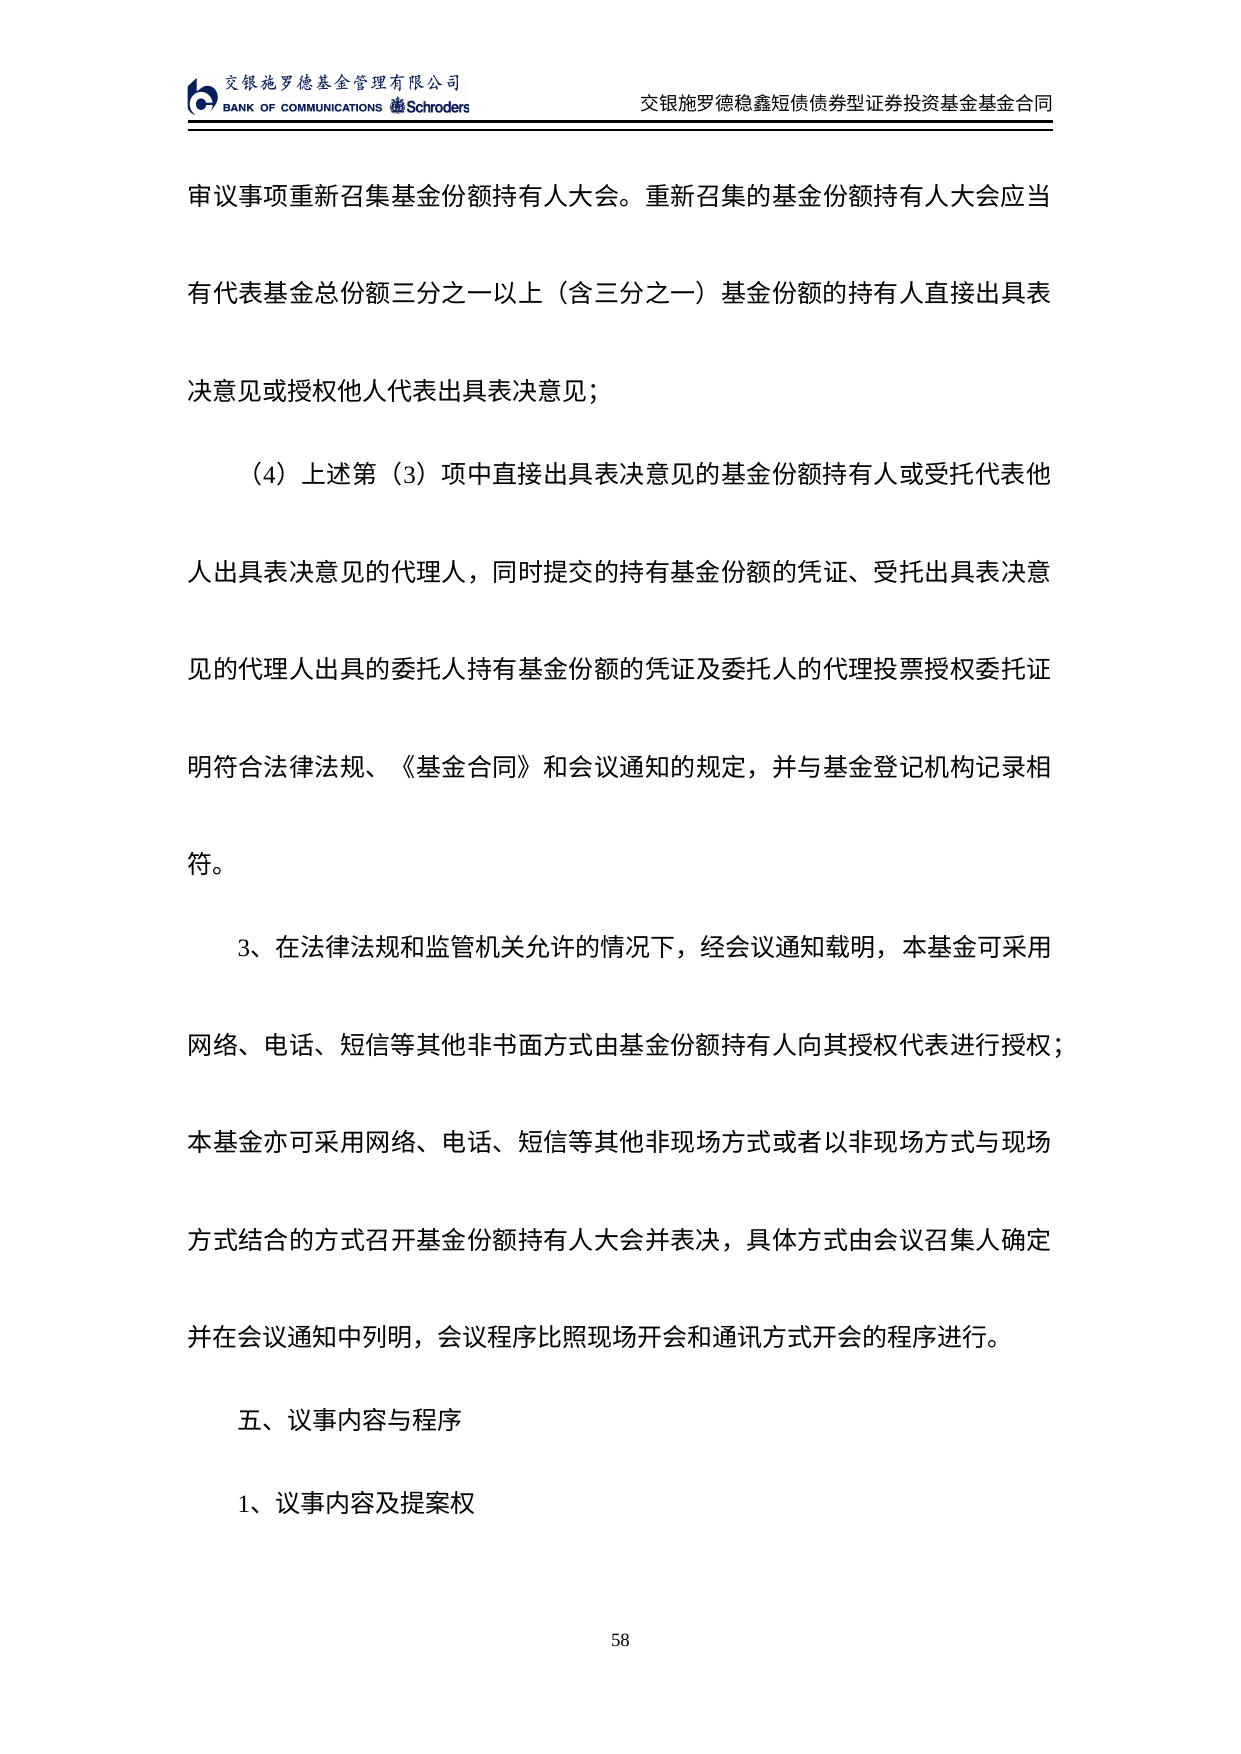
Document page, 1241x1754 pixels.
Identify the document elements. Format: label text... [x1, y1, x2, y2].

picture [187, 74, 470, 115]
text 五、议事内容与程序 [187, 1386, 1053, 1451]
text 1、议事内容及提案权 [187, 1469, 1053, 1534]
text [187, 162, 1053, 422]
text 3、在法律法规和监管机关允许的情况下，经会议通知载明，本基金可采用网络、电话、短信等其他非书面方式由基金份额持有人向其授权代表进行授权；本基金亦可采用网络、电话、短信等其他非现场方式或者以非现场方式与现场方式结合的方式召开基金份额持有人大会并表决，具体方式由会议召集人确定并在会议通知中列明，会议程序比照现场开会和通讯方式开会的程序进行。 [187, 913, 1053, 1368]
text （4）上述第（3）项中直接出具表决意见的基金份额持有人或受托代表他人出具表决意见的代理人，同时提交的持有基金份额的凭证、受托出具表决意见的代理人出具的委托人持有基金份额的凭证及委托人的代理投票授权委托证明符合法律法规、《基金合同》和会议通知的规定，并与基金登记机构记录相符。 [187, 440, 1053, 895]
